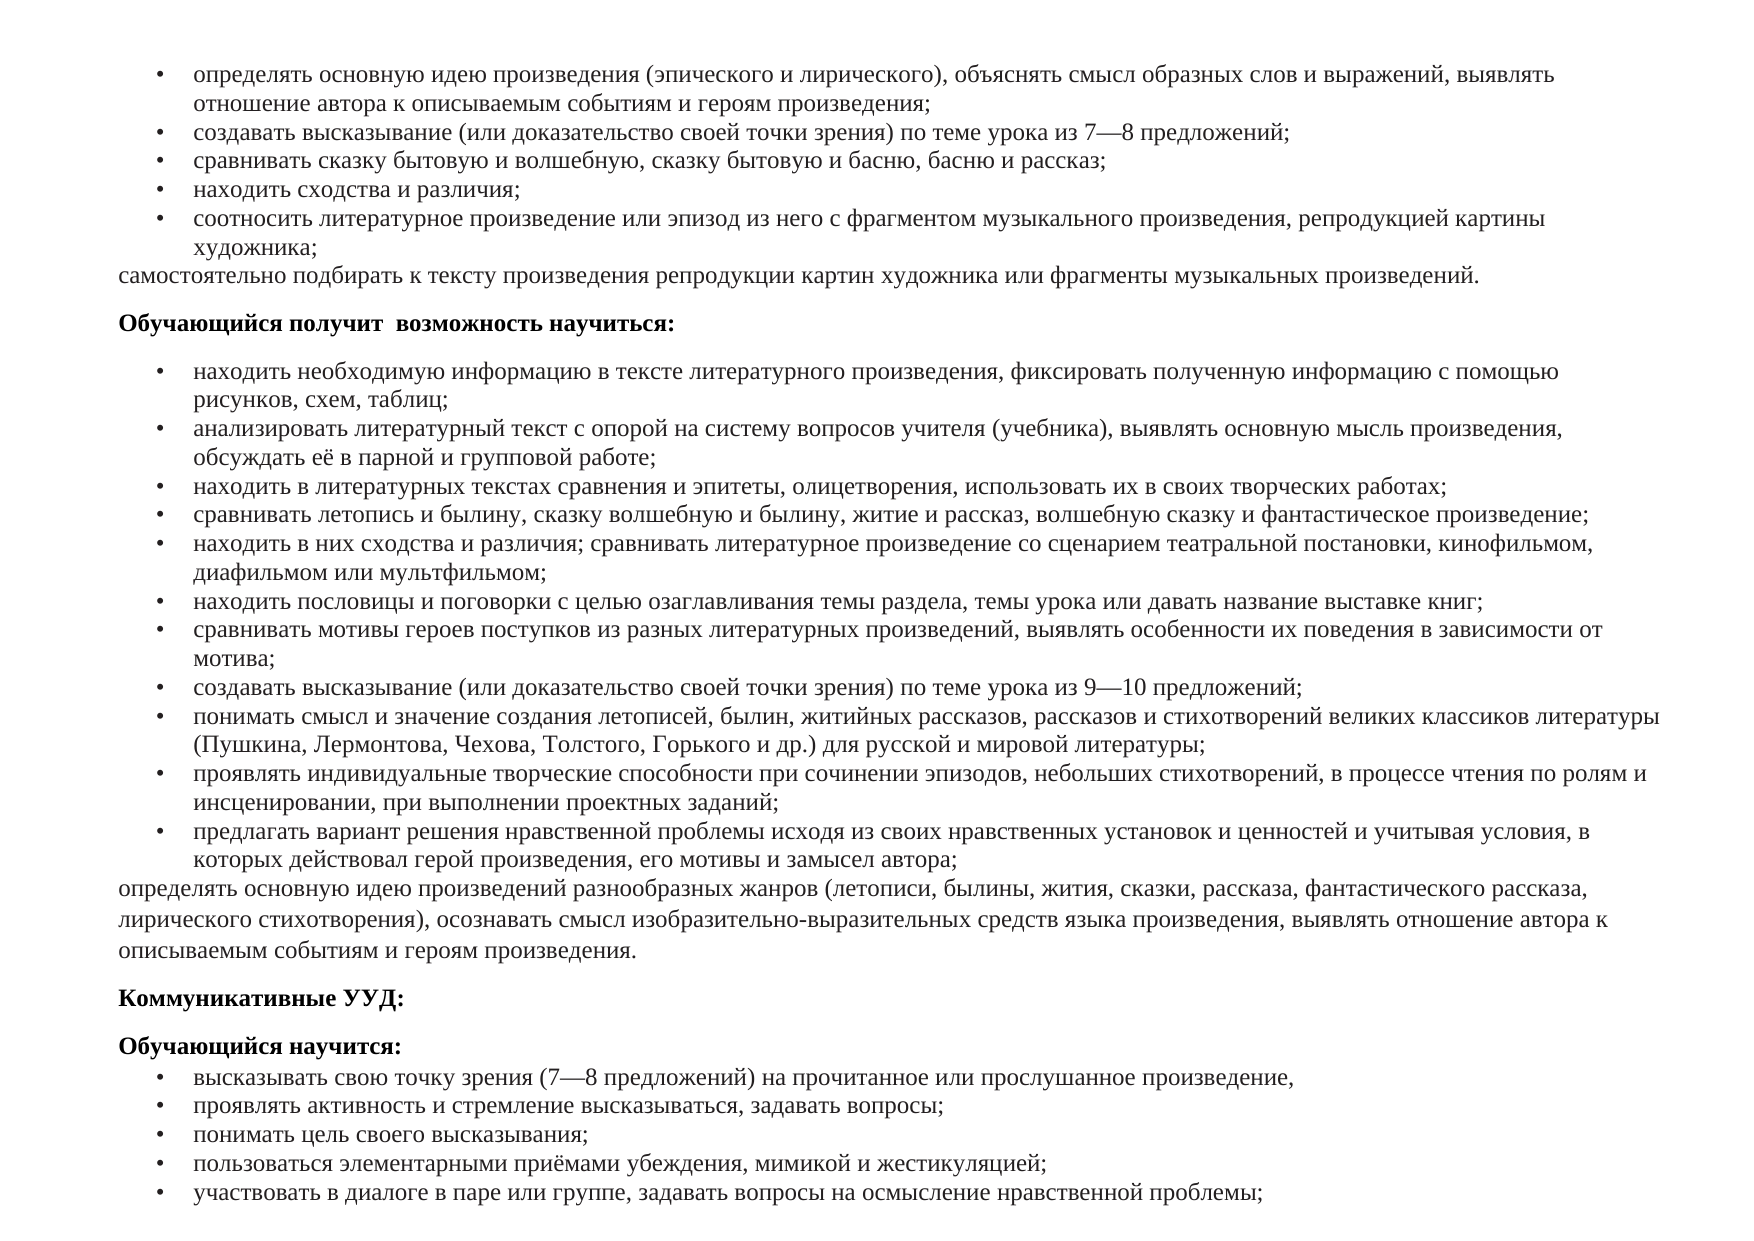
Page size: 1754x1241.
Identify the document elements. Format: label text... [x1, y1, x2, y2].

text определять основную идею произведений разнообразных жанров (летописи, былины, жития, сказки, рассказа, фантастического рассказа, лирического стихотворения), осознавать смысл изобразительно-выразительных средств языка произведения, выявлять отношение автора к описываемым событиям и героям произведения. [118, 873, 1665, 964]
list пользоваться элементарными приёмами убеждения, мимикой и жестикуляцией; [156, 1148, 1665, 1177]
list проявлять активность и стремление высказываться, задавать вопросы; [156, 1091, 1665, 1119]
list предлагать вариант решения нравственной проблемы исходя из своих нравственных установок и ценностей и учитывая условия, в которых действовал герой произведения, его мотивы и замысел автора; [156, 816, 1665, 873]
list находить пословицы и поговорки с целью озаглавливания темы раздела, темы урока или давать название выставке книг; [156, 586, 1665, 614]
text Обучающийся научится: [118, 1031, 1665, 1059]
list находить в литературных текстах сравнения и эпитеты, олицетворения, использовать их в своих творческих работах; [156, 471, 1665, 499]
text Обучающийся получит возможность научиться: [118, 308, 1665, 337]
list находить сходства и различия; [156, 174, 1665, 203]
list находить в них сходства и различия; сравнивать литературное произведение со сценарием театральной постановки, кинофильмом, диафильмом или мультфильмом; [156, 528, 1665, 586]
list сравнивать летопись и былину, сказку волшебную и былину, житие и рассказ, волшебную сказку и фантастическое произведение; [156, 499, 1665, 528]
text самостоятельно подбирать к тексту произведения репродукции картин художника или фрагменты музыкальных произведений. [118, 260, 1665, 289]
list понимать цель своего высказывания; [156, 1119, 1665, 1148]
text Коммуникативные УУД: [118, 983, 1665, 1012]
list создавать высказывание (или доказательство своей точки зрения) по теме урока из 7—8 предложений; [156, 117, 1665, 145]
list соотносить литературное произведение или эпизод из него с фрагментом музыкального произведения, репродукцией картины художника; [156, 203, 1665, 260]
list определять основную идею произведения (эпического и лирического), объяснять смысл образных слов и выражений, выявлять отношение автора к описываемым событиям и героям произведения; [156, 59, 1665, 117]
list анализировать литературный текст с опорой на систему вопросов учителя (учебника), выявлять основную мысль произведения, обсуждать её в парной и групповой работе; [156, 413, 1665, 471]
list проявлять индивидуальные творческие способности при сочинении эпизодов, небольших стихотворений, в процессе чтения по ролям и инсценировании, при выполнении проектных заданий; [156, 758, 1665, 816]
list находить необходимую информацию в тексте литературного произведения, фиксировать полученную информацию с помощью рисунков, схем, таблиц; [156, 356, 1665, 413]
list понимать смысл и значение создания летописей, былин, житийных рассказов, рассказов и стихотворений великих классиков литературы (Пушкина, Лермонтова, Чехова, Толстого, Горького и др.) для русской и мировой литературы; [156, 701, 1665, 758]
list сравнивать мотивы героев поступков из разных литературных произведений, выявлять особенности их поведения в зависимости от мотива; [156, 614, 1665, 672]
list участвовать в диалоге в паре или группе, задавать вопросы на осмысление нравственной проблемы; [156, 1177, 1665, 1206]
list сравнивать сказку бытовую и волшебную, сказку бытовую и басню, басню и рассказ; [156, 145, 1665, 174]
list создавать высказывание (или доказательство своей точки зрения) по теме урока из 9—10 предложений; [156, 672, 1665, 701]
list высказывать свою точку зрения (7—8 предложений) на прочитанное или прослушанное произведение, [156, 1062, 1665, 1091]
